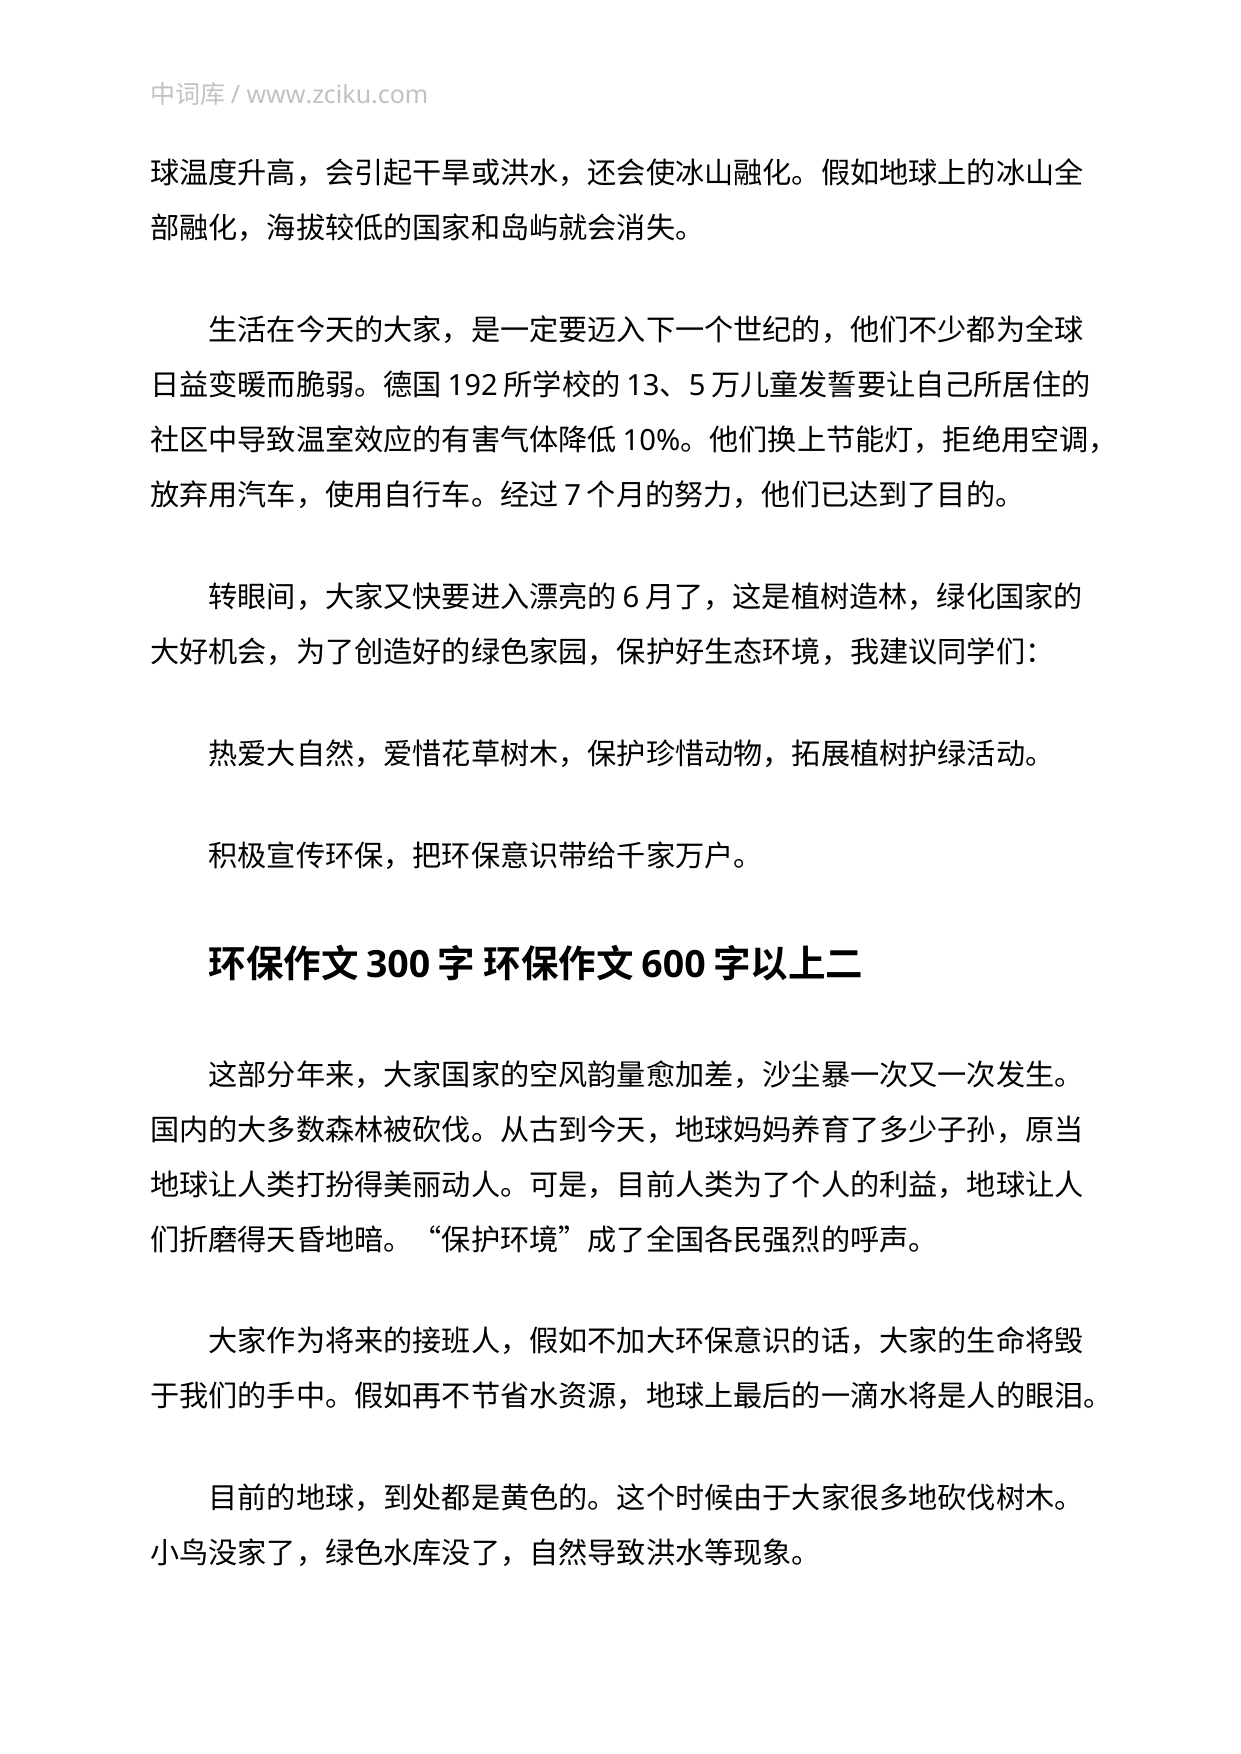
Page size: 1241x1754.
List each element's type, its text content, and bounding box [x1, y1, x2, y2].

text 转眼间，大家又快要进入漂亮的6月了，这是植树造林，绿化国家的大好机会，为了创造好的绿色家园，保护好生态环境，我建议同学们： [150, 573, 1090, 671]
text 这部分年来，大家国家的空风韵量愈加差，沙尘暴一次又一次发生。国内的大多数森林被砍伐。从古到今天，地球妈妈养育了多少子孙，原当地球让人类打扮得美丽动人。可是，目前人类为了个人的利益，地球让人们折磨得天昏地暗。“保护环境”成了全国各民强烈的呼声。 [150, 1051, 1090, 1258]
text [150, 150, 1090, 247]
text 大家作为将来的接班人，假如不加大环保意识的话，大家的生命将毁于我们的手中。假如再不节省水资源，地球上最后的一滴水将是人的眼泪。 [150, 1318, 1090, 1415]
text 环保作文300字 环保作文600字以上二 [150, 934, 1090, 988]
text 目前的地球，到处都是黄色的。这个时候由于大家很多地砍伐树木。小鸟没家了，绿色水库没了，自然导致洪水等现象。 [150, 1474, 1090, 1572]
text 积极宣传环保，把环保意识带给千家万户。 [150, 832, 1090, 874]
text 热爱大自然，爱惜花草树木，保护珍惜动物，拓展植树护绿活动。 [150, 730, 1090, 773]
text 生活在今天的大家，是一定要迈入下一个世纪的，他们不少都为全球日益变暖而脆弱。德国192所学校的13、5万儿童发誓要让自己所居住的社区中导致温室效应的有害气体降低10%。他们换上节能灯，拒绝用空调，放弃用汽车，使用自行车。经过7个月的努力，他们已达到了目的。 [150, 307, 1090, 514]
